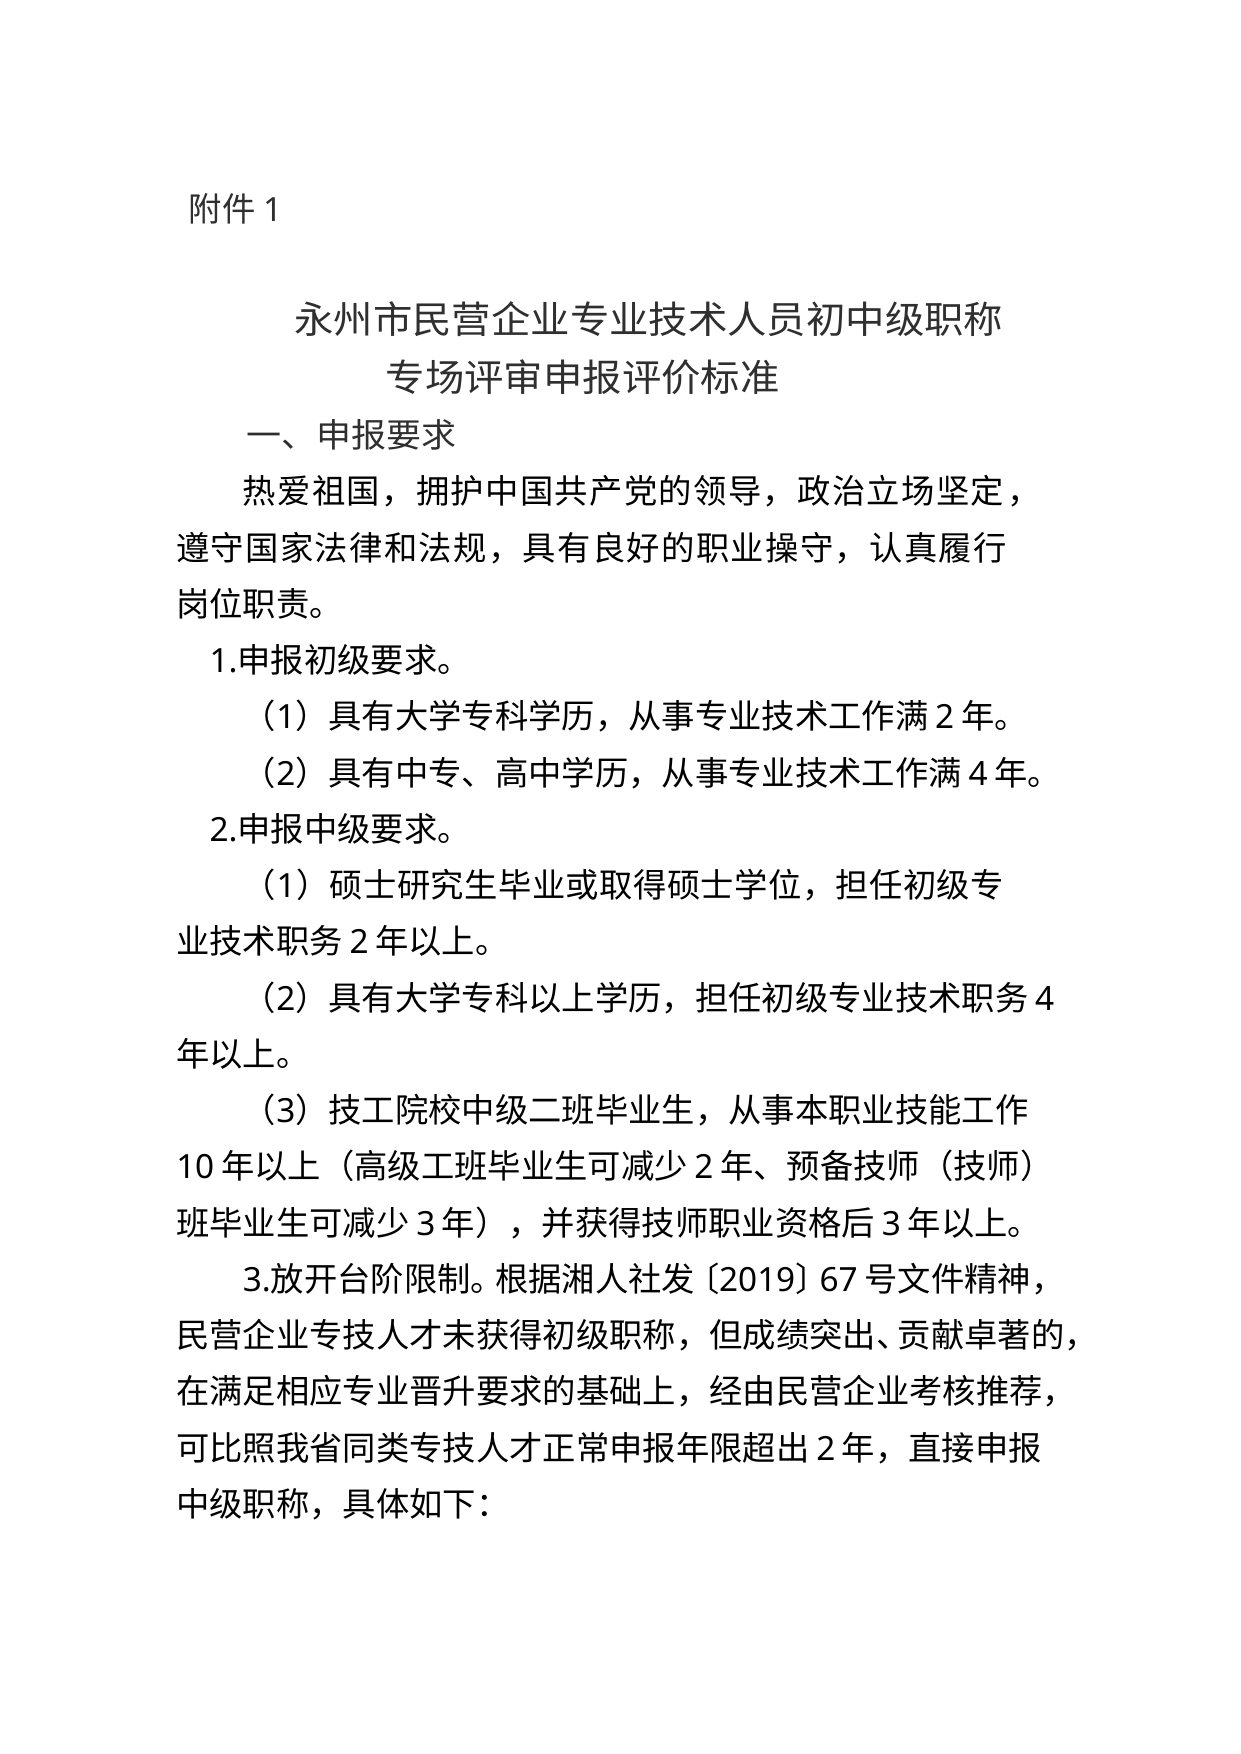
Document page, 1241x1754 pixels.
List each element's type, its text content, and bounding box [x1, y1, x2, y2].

text 3.放开台阶限制。根据湘人社发〔2019〕67号文件精神，民营企业专技人才未获得初级职称，但成绩突出、贡献卓著的，在满足相应专业晋升要求的基础上，经由民营企业考核推荐，可比照我省同类专技人才正常申报年限超出2年，直接申报中级职称，具体如下： [176, 1246, 1064, 1527]
text 热爱祖国，拥护中国共产党的领导，政治立场坚定，遵守国家法律和法规，具有良好的职业操守，认真履行岗位职责。 [176, 459, 1008, 627]
text 永州市民营企业专业技术人员初中级职称 [176, 290, 1064, 344]
text 附件 1 [189, 183, 1064, 232]
text （3）技工院校中级二班毕业生，从事本职业技能工作10年以上（高级工班毕业生可减少2年、预备技师（技师）班毕业生可减少3年），并获得技师职业资格后3年以上。 [176, 1077, 1064, 1246]
list （2）具有中专、高中学历，从事专业技术工作满4年。 [176, 740, 1064, 796]
list 1.申报初级要求。 [176, 627, 1064, 684]
text （2）具有大学专科以上学历，担任初级专业技术职务4年以上。 [176, 965, 1064, 1077]
list （1）具有大学专科学历，从事专业技术工作满2年。 [176, 684, 1064, 740]
list 2.申报中级要求。 [176, 796, 1064, 852]
text （1）硕士研究生毕业或取得硕士学位，担任初级专业技术职务2年以上。 [176, 852, 1005, 965]
text 专场评审申报评价标准 [189, 348, 1064, 402]
text 一、申报要求 [176, 402, 1064, 459]
